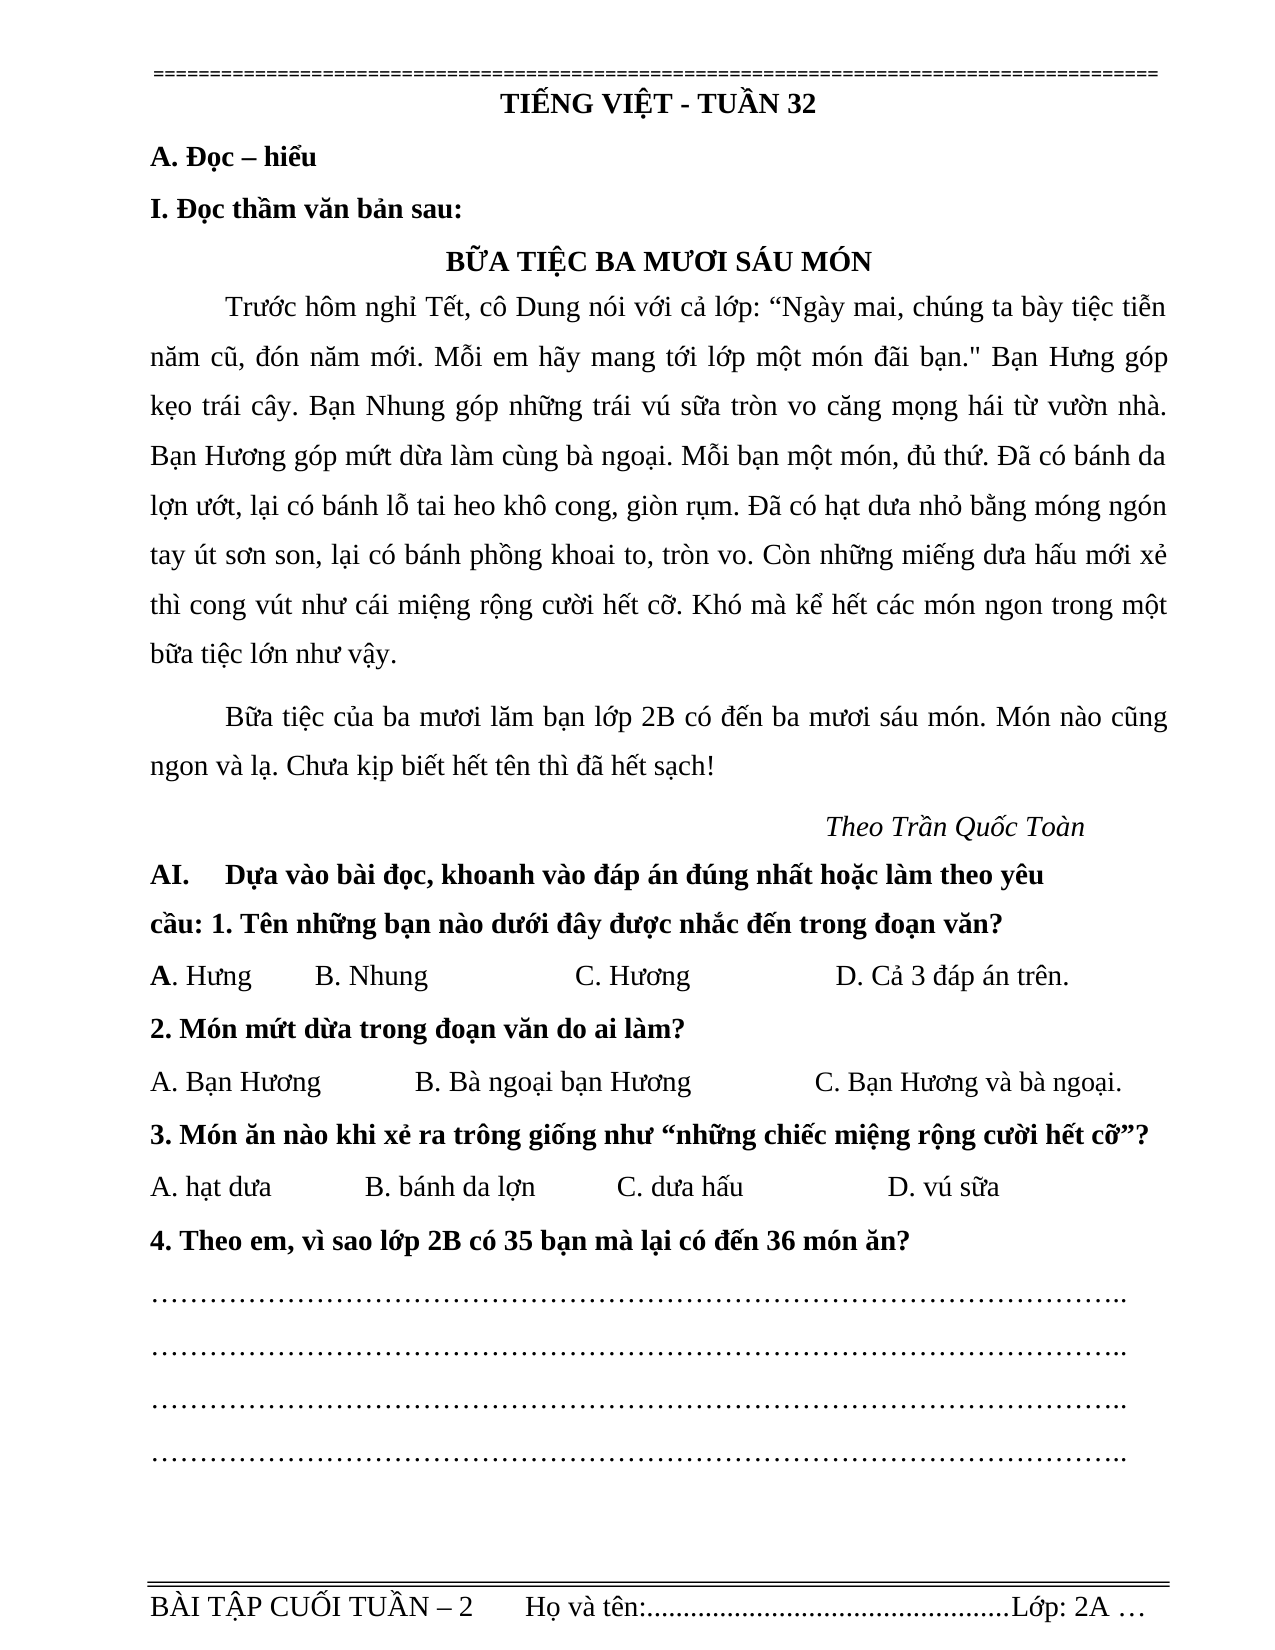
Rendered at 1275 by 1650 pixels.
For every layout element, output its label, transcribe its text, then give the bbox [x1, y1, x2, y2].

text ……………………………………………………………………………………….. [150, 1328, 1204, 1362]
list Bạn Hương B. Bà ngoại bạn Hương C. Bạn Hương và bà ngoại. [150, 1064, 1204, 1097]
subtitle Theo Trần Quốc Toàn AI. Dựa vào bài đọc, khoanh vào đáp án đúng nhất hoặc làm theo yêu cầu: 1. Tên những bạn nào dưới đây được nhắc đến trong đoạn văn? [150, 809, 1085, 939]
text ……………………………………………………………………………………….. [150, 1434, 1204, 1467]
subtitle Món mứt dừa trong đoạn văn do ai làm? [150, 1011, 1204, 1045]
list hạt dưa B. bánh da lợn C. dưa hấu D. vú sữa [150, 1169, 1204, 1203]
picture [147, 1581, 1170, 1587]
text A. Hưng B. Nhung C. Hương D. Cả 3 đáp án trên. [150, 958, 1204, 992]
text ……………………………………………………………………………………….. [150, 1381, 1204, 1414]
subtitle I. Đọc thầm văn bản sau: [150, 192, 1204, 225]
text Bữa tiệc của ba mươi lăm bạn lớp 2B có đến ba mươi sáu món. Món nào cũng ngon và lạ. Chưa kịp biết hết tên thì đã hết sạch! [150, 699, 1169, 781]
text BỮA TIỆC BA MƯƠI SÁU MÓN [115, 244, 1203, 278]
subtitle TIẾNG VIỆT - TUẦN 32 [115, 86, 1201, 119]
text A. Đọc – hiểu [150, 139, 1204, 172]
text Trước hôm nghỉ Tết, cô Dung nói với cả lớp: “Ngày mai, chúng ta bày tiệc tiễn năm cũ, đón năm mới. Mỗi em hãy mang tới lớp một món đãi bạn." Bạn Hưng góp kẹo trái cây. Bạn Nhung góp những trái vú sữa tròn vo căng mọng hái từ vườn nhà. Bạn Hương góp mứt dừa làm cùng bà ngoại. Mỗi bạn một món, đủ thứ. Đã có bánh da lợn ướt, lại có bánh lỗ tai heo khô cong, giòn rụm. Đã có hạt dưa nhỏ bằng móng ngón tay út sơn son, lại có bánh phồng khoai to, tròn vo. Còn những miếng dưa hấu mới xẻ thì cong vút như cái miệng rộng cười hết cỡ. Khó mà kể hết các món ngon trong một bữa tiệc lớn như vậy. [150, 289, 1169, 670]
subtitle Món ăn nào khi xẻ ra trông giống như “những chiếc miệng rộng cười hết cỡ”? [150, 1117, 1204, 1151]
text ……………………………………………………………………………………….. [150, 1275, 1204, 1309]
subtitle Theo em, vì sao lớp 2B có 35 bạn mà lại có đến 36 món ăn? [150, 1223, 1204, 1256]
